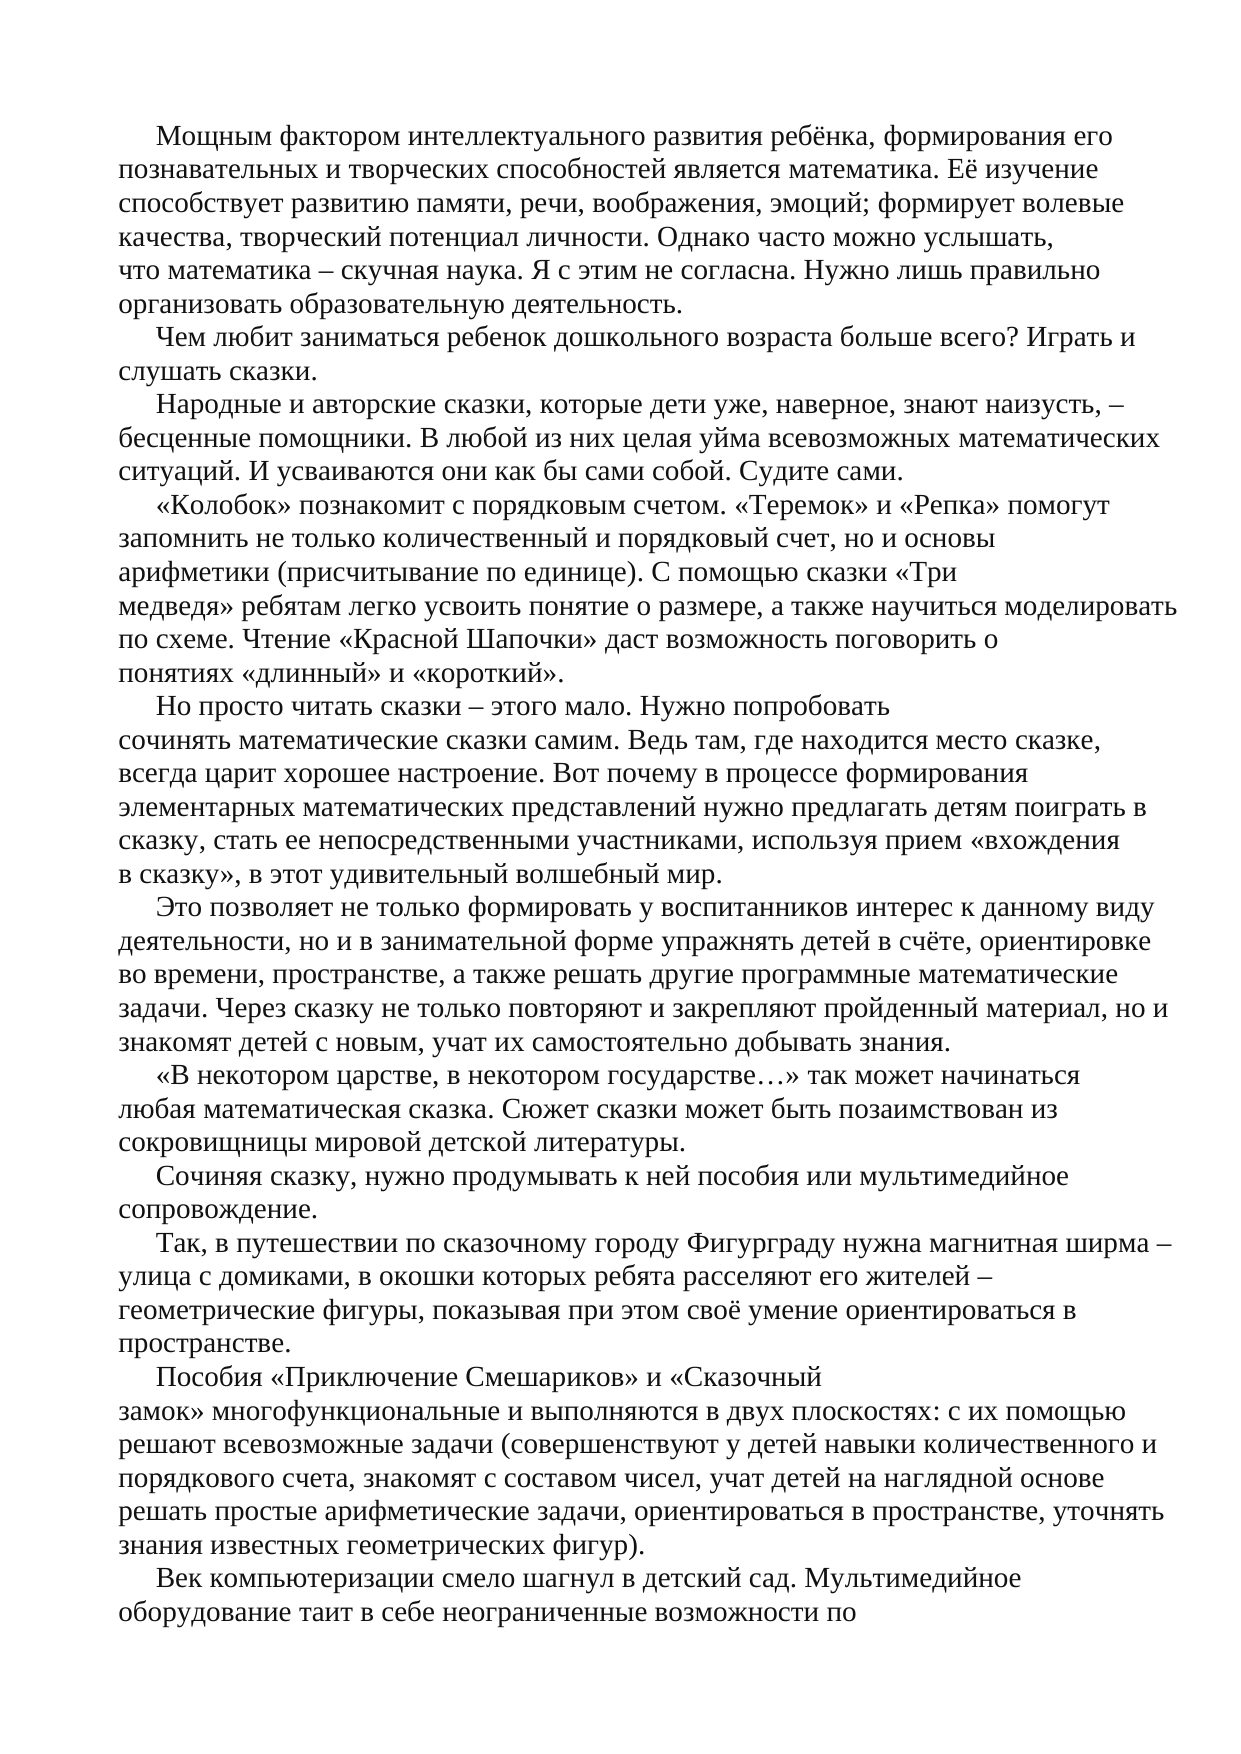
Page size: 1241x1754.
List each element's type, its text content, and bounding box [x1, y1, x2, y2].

text Так, в путешествии по сказочному городу Фигурграду нужна магнитная ширма – улица с домиками, в окошки которых ребята расселяют его жителей – геометрические фигуры, показывая при этом своё умение ориентироваться в пространстве. [118, 1225, 1181, 1359]
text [118, 1560, 1181, 1627]
text Сочиняя сказку, нужно продумывать к ней пособия или мультимедийное сопровождение. [118, 1158, 1181, 1225]
text Это позволяет не только формировать у воспитанников интерес к данному виду деятельности, но и в занимательной форме упражнять детей в счёте, ориентировке во времени, пространстве, а также решать другие программные математические задачи. Через сказку не только повторяют и закрепляют пройденный материал, но и знакомят детей с новым, учат их самостоятельно добывать знания. [118, 889, 1181, 1057]
text «В некотором царстве, в некотором государстве…» так может начинаться любая математическая сказка. Сюжет сказки может быть позаимствован из сокровищницы мировой детской литературы. [118, 1057, 1181, 1158]
text Но просто читать сказки – этого мало. Нужно попробовать сочинять математические сказки самим. Ведь там, где находится место сказке, всегда царит хорошее настроение. Вот почему в процессе формирования элементарных математических представлений нужно предлагать детям поиграть в сказку, стать ее непосредственными участниками, используя прием «вхождения в сказку», в этот удивительный волшебный мир. [118, 688, 1181, 889]
text «Колобок» познакомит с порядковым счетом. «Теремок» и «Репка» помогут запомнить не только количественный и порядковый счет, но и основы арифметики (присчитывание по единице). С помощью сказки «Три медведя» ребятам легко усвоить понятие о размере, а также научиться моделировать по схеме. Чтение «Красной Шапочки» даст возможность поговорить о понятиях «длинный» и «короткий». [118, 487, 1181, 688]
text Пособия «Приключение Смешариков» и «Сказочный замок» многофункциональные и выполняются в двух плоскостях: с их помощью решают всевозможные задачи (совершенствуют у детей навыки количественного и порядкового счета, знакомят с составом чисел, учат детей на наглядной основе решать простые арифметические задачи, ориентироваться в пространстве, уточнять знания известных геометрических фигур). [118, 1359, 1181, 1560]
text Мощным фактором интеллектуального развития ребёнка, формирования его познавательных и творческих способностей является математика. Её изучение способствует развитию памяти, речи, воображения, эмоций; формирует волевые качества, творческий потенциал личности. Однако часто можно услышать, что математика – скучная наука. Я с этим не согласна. Нужно лишь правильно организовать образовательную деятельность. [118, 118, 1181, 319]
text Народные и авторские сказки, которые дети уже, наверное, знают наизусть, – бесценные помощники. В любой из них целая уйма всевозможных математических ситуаций. И усваиваются они как бы сами собой. Судите сами. [118, 386, 1181, 487]
text Чем любит заниматься ребенок дошкольного возраста больше всего? Играть и слушать сказки. [118, 319, 1181, 386]
